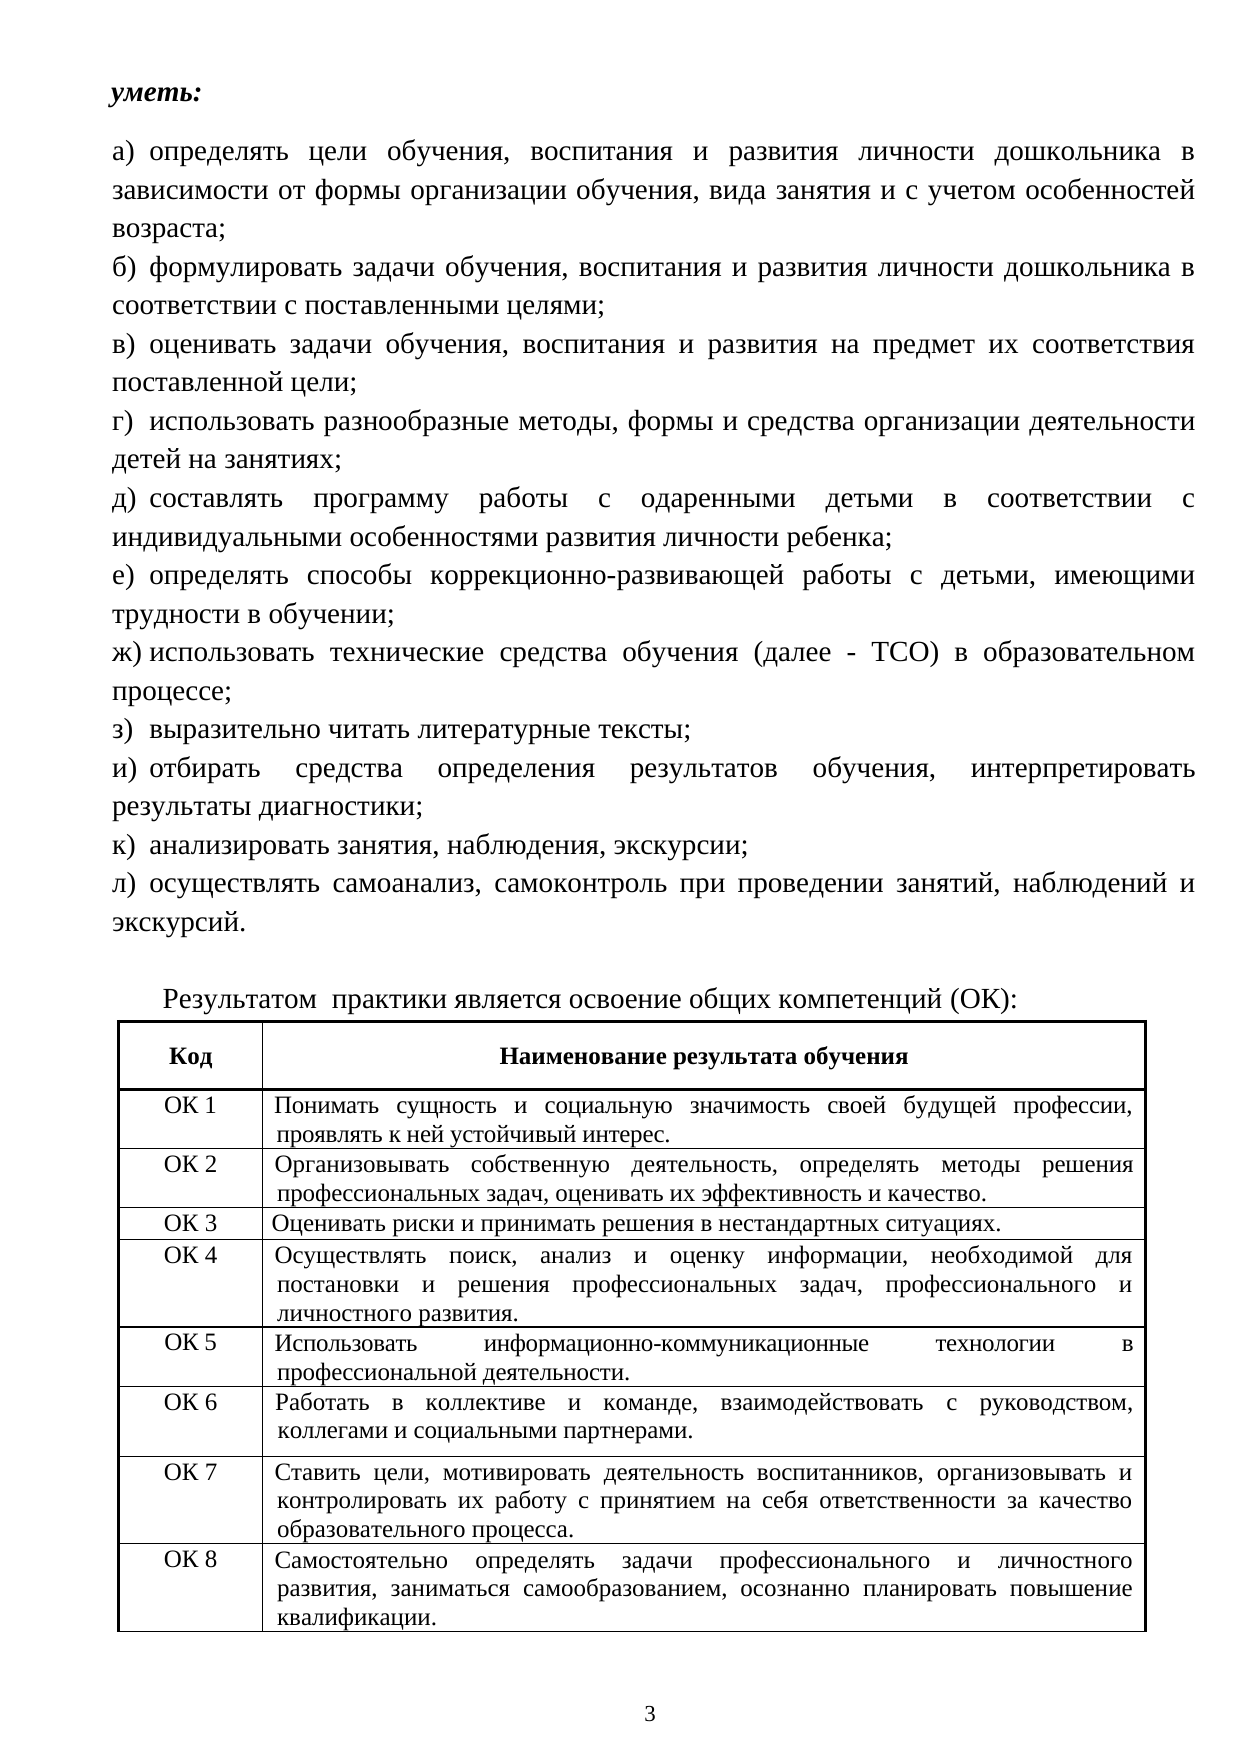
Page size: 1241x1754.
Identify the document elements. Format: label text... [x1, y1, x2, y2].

table_header Наименование результата обучения [263, 1023, 1144, 1087]
list составлять программу работы с одаренными детьми в соответствии с индивидуальными особенностями развития личности ребенка; [112, 480, 1196, 552]
table_cell Работать в коллективе и команде, взаимодействовать с руководством, коллегами и социальными партнерами. [263, 1387, 1144, 1456]
list определять способы коррекционно-развивающей работы с детьми, имеющими трудности в обучении; [112, 557, 1196, 629]
list осуществлять самоанализ, самоконтроль при проведении занятий, наблюдений и экскурсий. [112, 866, 1196, 938]
list использовать разнообразные методы, формы и средства организации деятельности детей на занятиях; [112, 403, 1196, 475]
text Результатом практики является освоение общих компетенций (ОК): [103, 981, 1196, 1015]
table_cell ОК 1 [120, 1091, 262, 1148]
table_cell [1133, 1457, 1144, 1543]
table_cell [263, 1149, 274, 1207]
table_header Код [120, 1023, 262, 1087]
table_cell Использовать информационно-коммуникационные технологии в профессиональной деятельности. [263, 1328, 1144, 1386]
table_cell ОК 4 [120, 1240, 262, 1326]
list выразительно читать литературные тексты; [112, 711, 1196, 745]
table_cell Самостоятельно определять задачи профессионального и личностного развития, заниматься самообразованием, осознанно планировать повышение квалификации. [263, 1544, 1144, 1631]
list анализировать занятия, наблюдения, экскурсии; [112, 827, 1196, 861]
list формулировать задачи обучения, воспитания и развития личности дошкольника в соответствии с поставленными целями; [112, 249, 1196, 321]
table_cell ОК 2 [120, 1149, 262, 1207]
text уметь: [103, 74, 1196, 107]
list определять цели обучения, воспитания и развития личности дошкольника в зависимости от формы организации обучения, вида занятия и с учетом особенностей возраста; [112, 133, 1196, 244]
table_cell ОК 7 [120, 1457, 262, 1543]
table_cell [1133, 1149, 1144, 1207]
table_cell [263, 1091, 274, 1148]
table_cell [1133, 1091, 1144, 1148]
table_cell Оценивать риски и принимать решения в нестандартных ситуациях. [263, 1208, 1144, 1239]
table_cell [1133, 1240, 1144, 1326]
list отбирать средства определения результатов обучения, интерпретировать результаты диагностики; [112, 750, 1196, 822]
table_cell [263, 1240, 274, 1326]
list оценивать задачи обучения, воспитания и развития на предмет их соответствия поставленной цели; [112, 326, 1196, 398]
table_cell ОК 8 [120, 1544, 262, 1631]
table_cell ОК 3 [120, 1208, 262, 1239]
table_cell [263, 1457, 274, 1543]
list использовать технические средства обучения (далее - ТСО) в образовательном процессе; [112, 634, 1196, 706]
table_cell ОК 6 [120, 1387, 262, 1456]
table_cell ОК 5 [120, 1328, 262, 1386]
